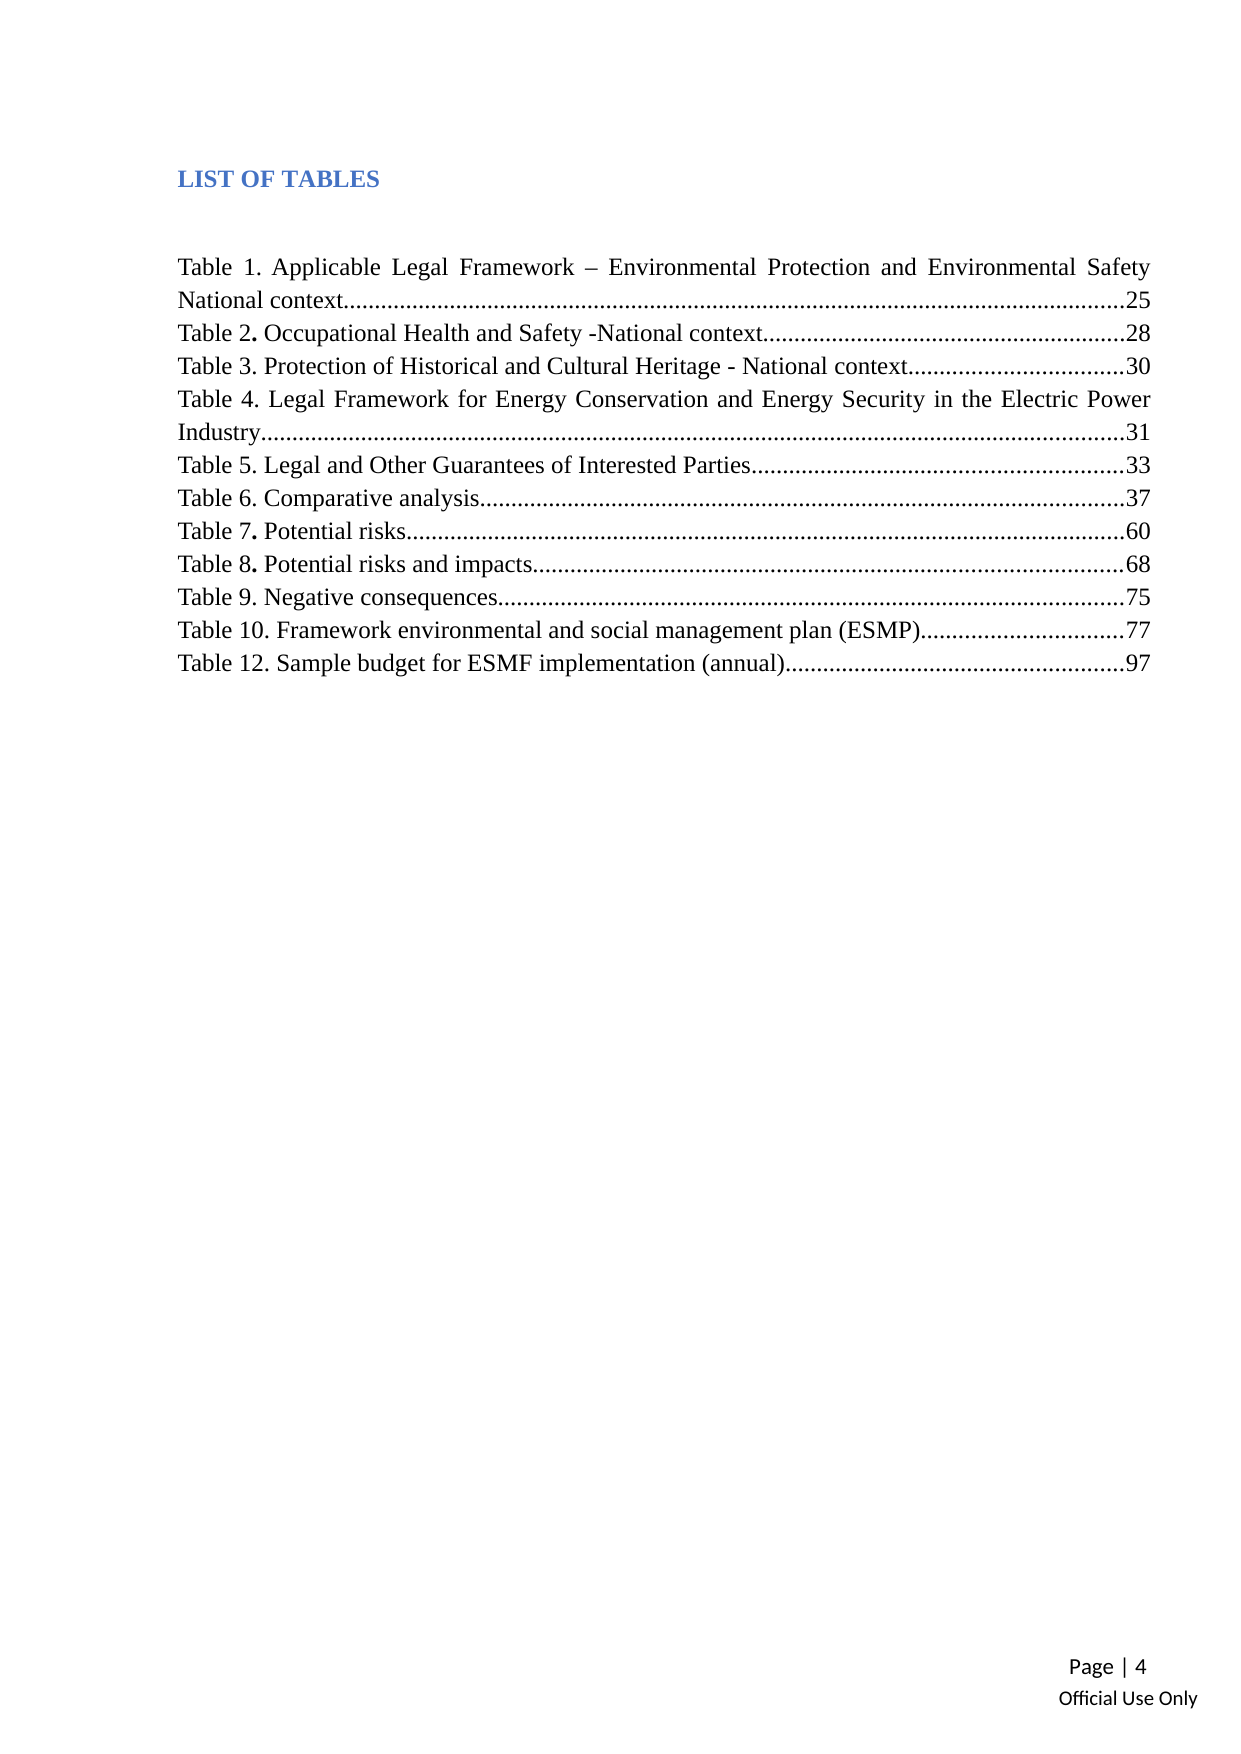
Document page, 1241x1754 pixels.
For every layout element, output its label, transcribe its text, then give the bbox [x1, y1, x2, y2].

text Table 4. Legal Framework for Energy Conservation and Energy Security in the Electric Power Industry 31 [177, 384, 1152, 446]
text Table 5. Legal and Other Guarantees of Interested Parties 33 [177, 450, 1152, 479]
text Table 6. Comparative analysis 37 [177, 483, 1152, 512]
text Table 12. Sample budget for ESMF implementation (annual) 97 [177, 648, 1152, 677]
text Table 8. Potential risks and impacts 68 [177, 549, 1152, 578]
text Table 7. Potential risks 60 [177, 516, 1152, 545]
text Table 10. Framework environmental and social management plan (ESMP) 77 [177, 615, 1152, 644]
text Table 1. Applicable Legal Framework – Environmental Protection and Environmental Safety National context 25 [177, 252, 1152, 314]
text Table 9. Negative consequences 75 [177, 582, 1152, 611]
text Table 3. Protection of Historical and Cultural Heritage - National context 30 [177, 351, 1152, 380]
subtitle LIST OF TABLES [177, 164, 1152, 192]
text Table 2. Occupational Health and Safety -National context 28 [177, 318, 1152, 347]
